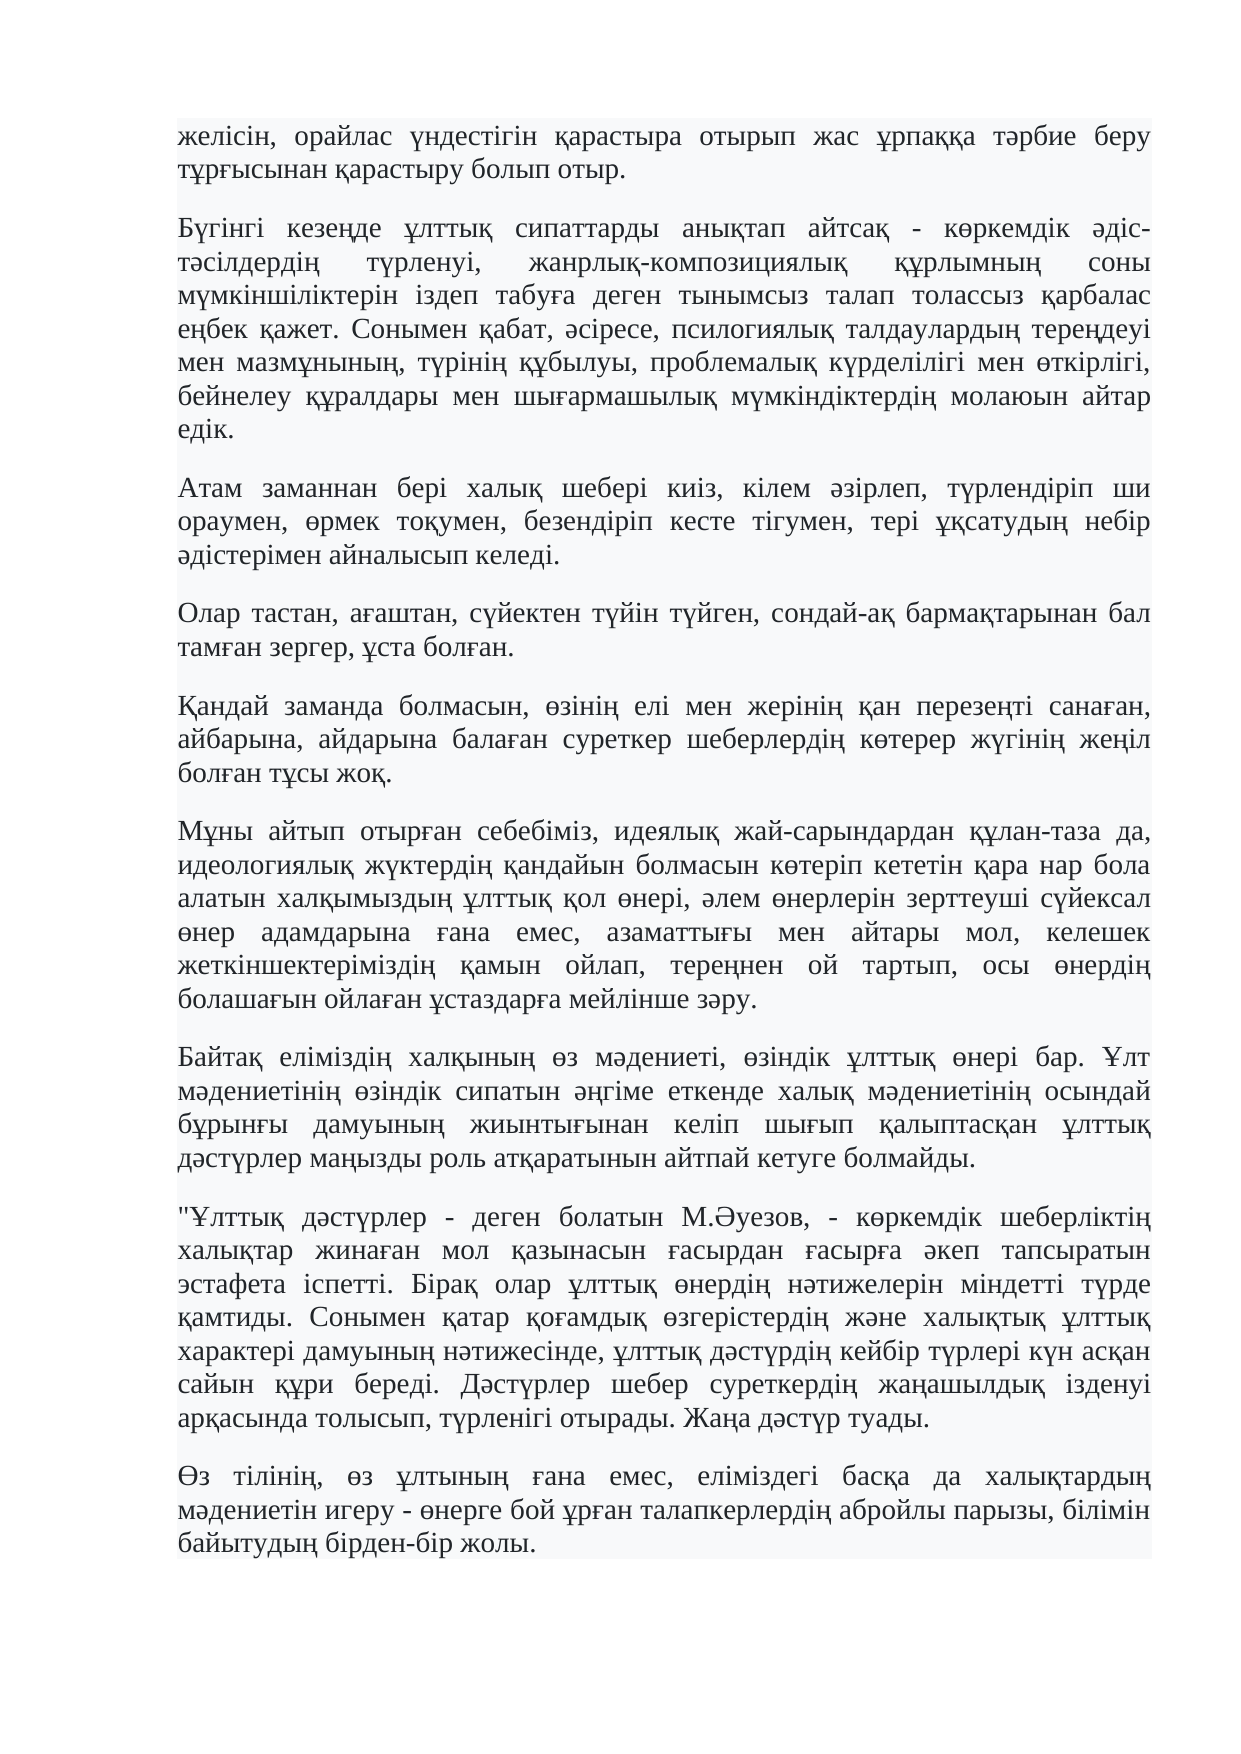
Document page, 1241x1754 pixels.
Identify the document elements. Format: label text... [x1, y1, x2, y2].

text Бүгінгі кезеңде ұлттық сипаттарды анықтап айтсақ - көркемдік әдіс-тәсілдердің түрленуі, жанрлық-композициялық құрлымның соны мүмкіншіліктерін іздеп табуға деген тынымсыз талап толассыз қарбалас еңбек қажет. Сонымен қабат, әсіресе, псилогиялық талдаулардың тереңдеуі мен мазмұнының, түрінің құбылуы, проблемалық күрделілігі мен өткірлігі, бейнелеу құралдары мен шығармашылық мүмкіндіктердің молаюын айтар едік. [177, 210, 1152, 445]
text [177, 118, 1152, 185]
text Байтақ еліміздің халқының өз мәдениеті, өзіндік ұлттық өнері бар. Ұлт мәдениетінің өзіндік сипатын әңгіме еткенде халық мәдениетінің осындай бұрынғы дамуының жиынтығынан келіп шығып қалыптасқан ұлттық дәстүрлер маңызды роль атқаратынын айтпай кетуге болмайды. [177, 1039, 1152, 1174]
text Өз тілінің, өз ұлтының ғана емес, еліміздегі басқа да халықтардың мәдениетін игеру - өнерге бой ұрған талапкерлердің абройлы парызы, білімін байытудың бірден-бір жолы. [177, 1458, 1152, 1559]
text Атам заманнан бері халық шебері киіз, кілем әзірлеп, түрлендіріп ши ораумен, өрмек тоқумен, безендіріп кесте тігумен, тері ұқсатудың небір әдістерімен айналысып келеді. [177, 470, 1152, 571]
text Мұны айтып отырған себебіміз, идеялық жай-сарындардан құлан-таза да, идеологиялық жүктердің қандайын болмасын көтеріп кететін қара нар бола алатын халқымыздың ұлттық қол өнері, әлем өнерлерін зерттеуші сүйексал өнер адамдарына ғана емес, азаматтығы мен айтары мол, келешек жеткіншектеріміздің қамын ойлап, тереңнен ой тартып, осы өнердің болашағын ойлаған ұстаздарға мейлінше зәру. [177, 813, 1152, 1014]
text Қандай заманда болмасын, өзінің елі мен жерінің қан перезеңті санаған, айбарына, айдарына балаған суреткер шеберлердің көтерер жүгінің жеңіл болған тұсы жоқ. [177, 688, 1152, 788]
text "Ұлттық дәстүрлер - деген болатын М.Әуезов, - көркемдік шеберліктің халықтар жинаған мол қазынасын ғасырдан ғасырға әкеп тапсыратын эстафета іспетті. Бірақ олар ұлттық өнердің нәтижелерін міндетті түрде қамтиды. Сонымен қатар қоғамдық өзгерістердің және халықтық ұлттық характері дамуының нәтижесінде, ұлттық дәстүрдің кейбір түрлері күн асқан сайын құри береді. Дәстүрлер шебер суреткердің жаңашылдық ізденуі арқасында толысып, түрленігі отырады. Жаңа дәстүр туады. [177, 1199, 1152, 1433]
text Олар тастан, ағаштан, сүйектен түйін түйген, сондай-ақ бармақтарынан бал тамған зергер, ұста болған. [177, 596, 1152, 663]
